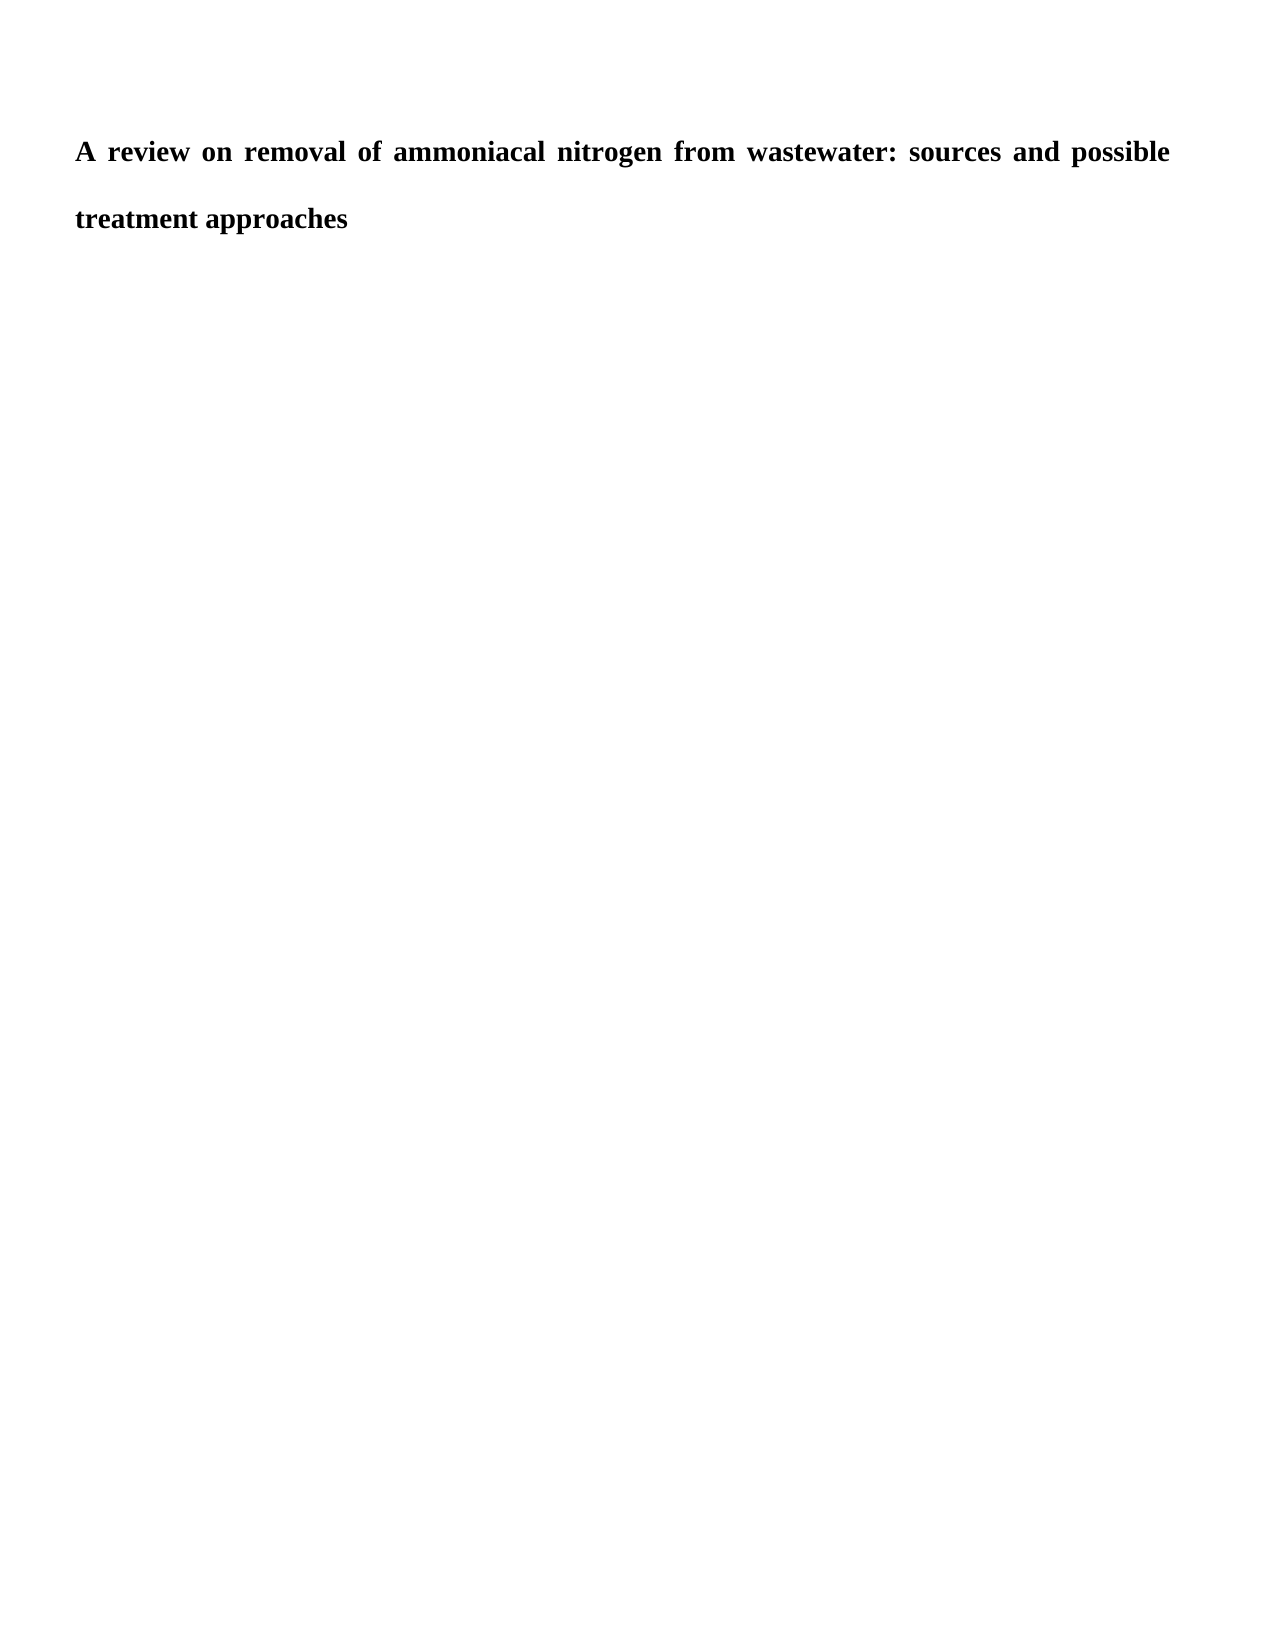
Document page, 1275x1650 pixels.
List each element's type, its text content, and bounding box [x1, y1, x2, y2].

text A review on removal of ammoniacal nitrogen from wastewater: sources and possible treatment approaches [75, 134, 1172, 235]
